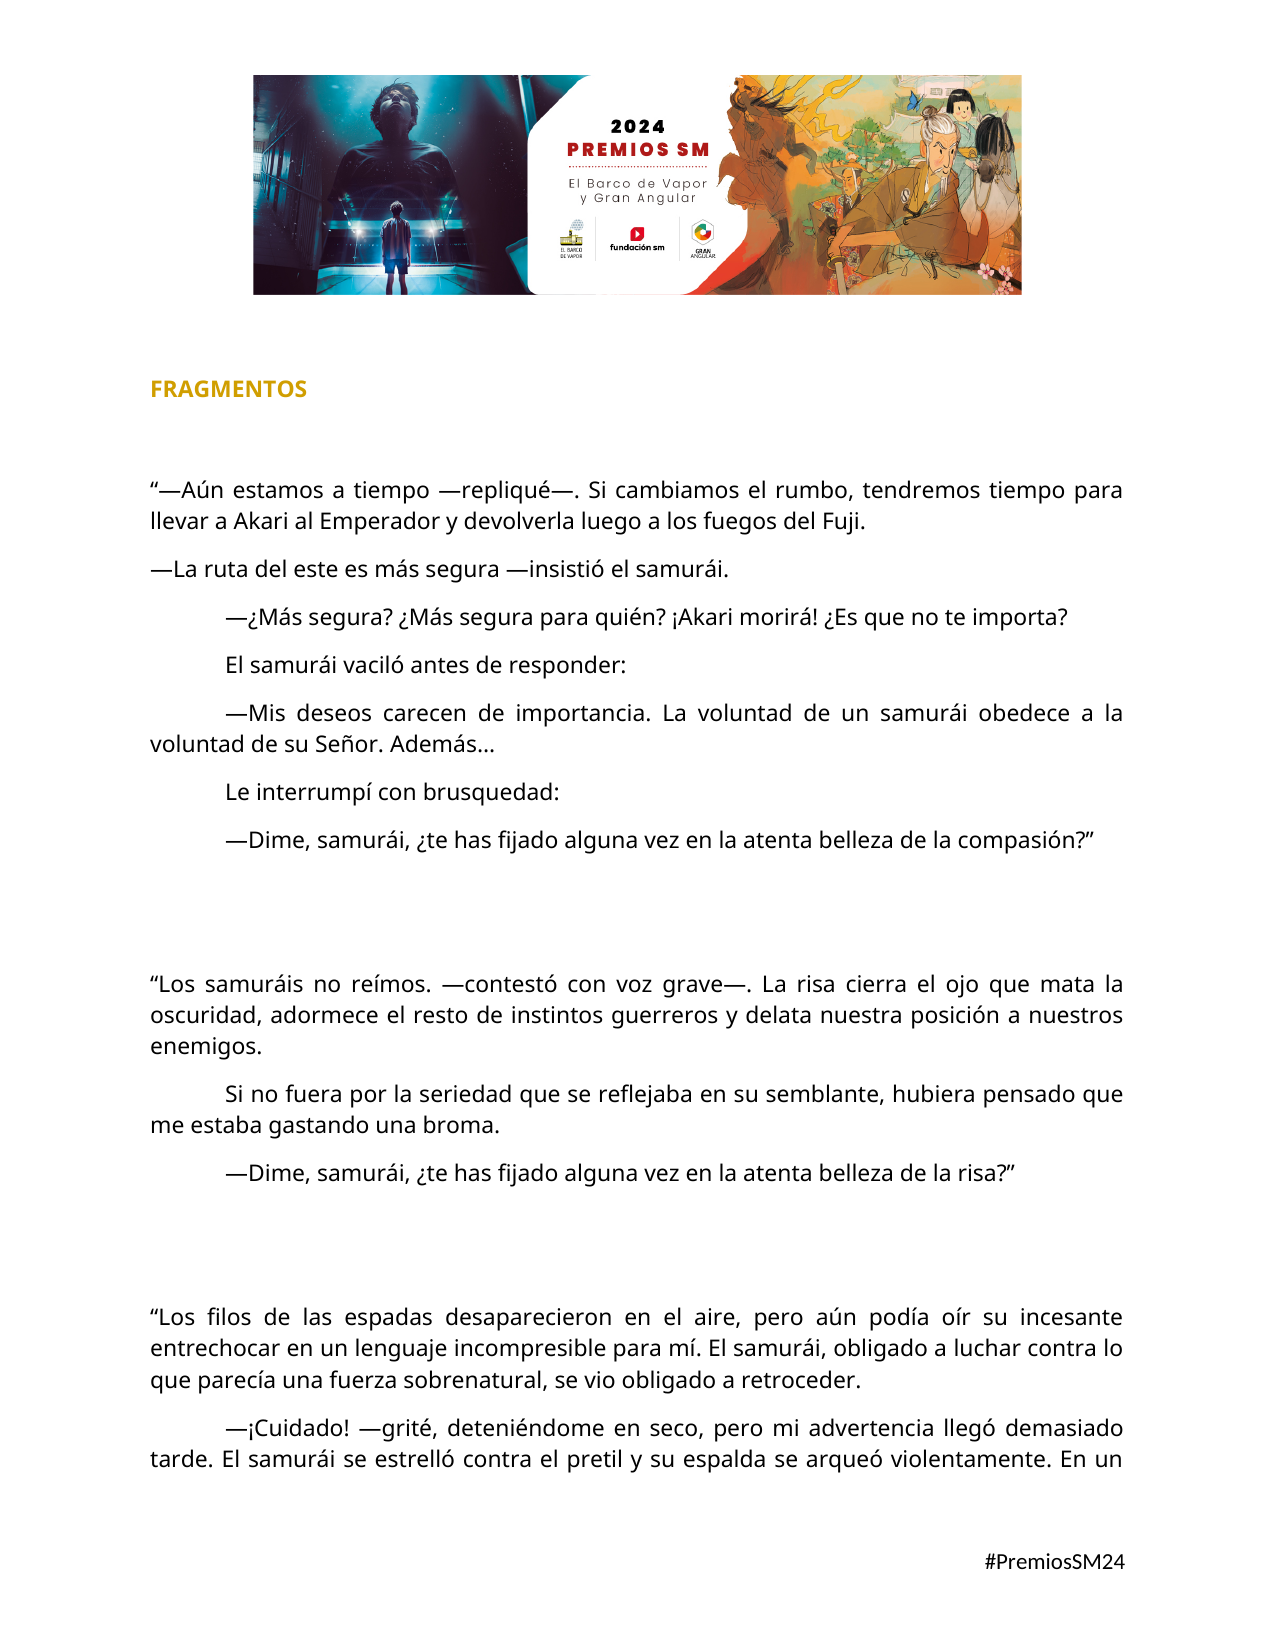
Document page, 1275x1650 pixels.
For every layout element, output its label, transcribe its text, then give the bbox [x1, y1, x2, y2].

text —Mis deseos carecen de importancia. La voluntad de un samurái obedece a la voluntad de su Señor. Además… [150, 697, 1125, 759]
text —Dime, samurái, ¿te has fijado alguna vez en la atenta belleza de la risa?” [150, 1157, 1125, 1188]
text “—Aún estamos a tiempo —repliqué—. Si cambiamos el rumbo, tendremos tiempo para llevar a Akari al Emperador y devolverla luego a los fuegos del Fuji. [150, 474, 1125, 536]
text “Los filos de las espadas desaparecieron en el aire, pero aún podía oír su incesante entrechocar en un lenguaje incompresible para mí. El samurái, obligado a luchar contra lo que parecía una fuerza sobrenatural, se vio obligado a retroceder. [150, 1301, 1125, 1395]
text “Los samuráis no reímos. —contestó con voz grave—. La risa cierra el ojo que mata la oscuridad, adormece el resto de instintos guerreros y delata nuestra posición a nuestros enemigos. [150, 968, 1125, 1061]
text Si no fuera por la seriedad que se reflejaba en su semblante, hubiera pensado que me estaba gastando una broma. [150, 1078, 1125, 1141]
text Le interrumpí con brusquedad: [150, 776, 1125, 807]
text El samurái vaciló antes de responder: [150, 649, 1125, 680]
text —¿Más segura? ¿Más segura para quién? ¡Akari morirá! ¿Es que no te importa? [150, 601, 1125, 632]
text —Dime, samurái, ¿te has fijado alguna vez en la atenta belleza de la compasión?” [150, 824, 1125, 855]
picture [253, 75, 1022, 295]
text —La ruta del este es más segura —insistió el samurái. [150, 553, 1125, 584]
text FRAGMENTOS [150, 373, 1125, 404]
